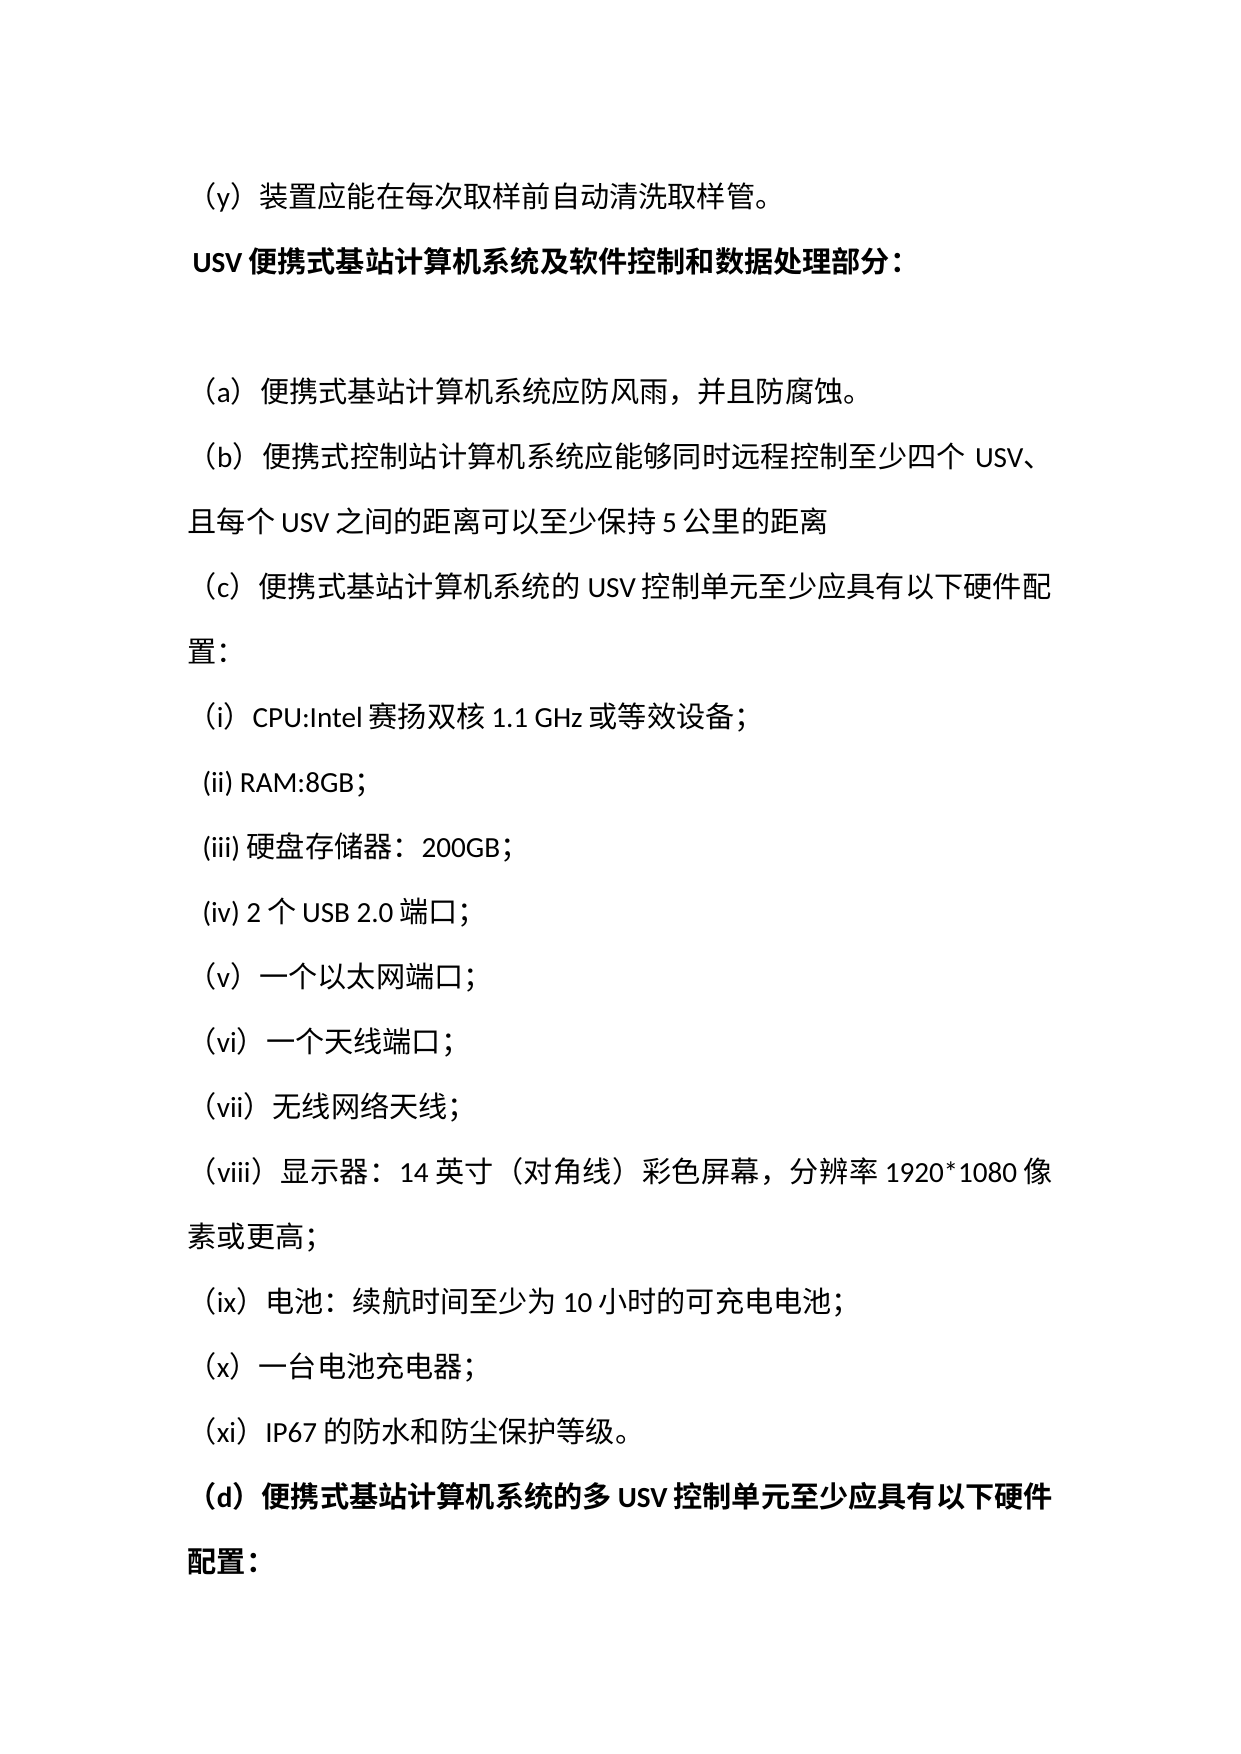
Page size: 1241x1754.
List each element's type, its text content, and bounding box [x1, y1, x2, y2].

text (ii) RAM:8GB； [187, 747, 1053, 812]
text （a）便携式基站计算机系统应防风雨，并且防腐蚀。 [187, 357, 1053, 422]
text （b）便携式控制站计算机系统应能够同时远程控制至少四个USV、且每个USV之间的距离可以至少保持5公里的距离 [187, 422, 1053, 552]
text (iv) 2个USB 2.0端口； [187, 877, 1053, 942]
text （x）一台电池充电器； [187, 1332, 1053, 1397]
text （xi）IP67的防水和防尘保护等级。 [187, 1397, 1053, 1462]
text （vi）一个天线端口； [187, 1007, 1053, 1072]
text USV便携式基站计算机系统及软件控制和数据处理部分： [187, 227, 1053, 292]
text （y）装置应能在每次取样前自动清洗取样管。 [187, 162, 1053, 227]
text （ix）电池：续航时间至少为10小时的可充电电池； [187, 1267, 1053, 1332]
text (iii) 硬盘存储器：200GB； [187, 812, 1053, 877]
text （c）便携式基站计算机系统的USV控制单元至少应具有以下硬件配置： [187, 552, 1053, 682]
text （i）CPU:Intel赛扬双核1.1 GHz或等效设备； [187, 682, 1053, 747]
text （d）便携式基站计算机系统的多USV控制单元至少应具有以下硬件配置： [187, 1462, 1053, 1592]
text （viii）显示器：14英寸（对角线）彩色屏幕，分辨率1920*1080像素或更高； [187, 1137, 1053, 1267]
text （v）一个以太网端口； [187, 942, 1053, 1007]
text （vii）无线网络天线； [187, 1072, 1053, 1137]
